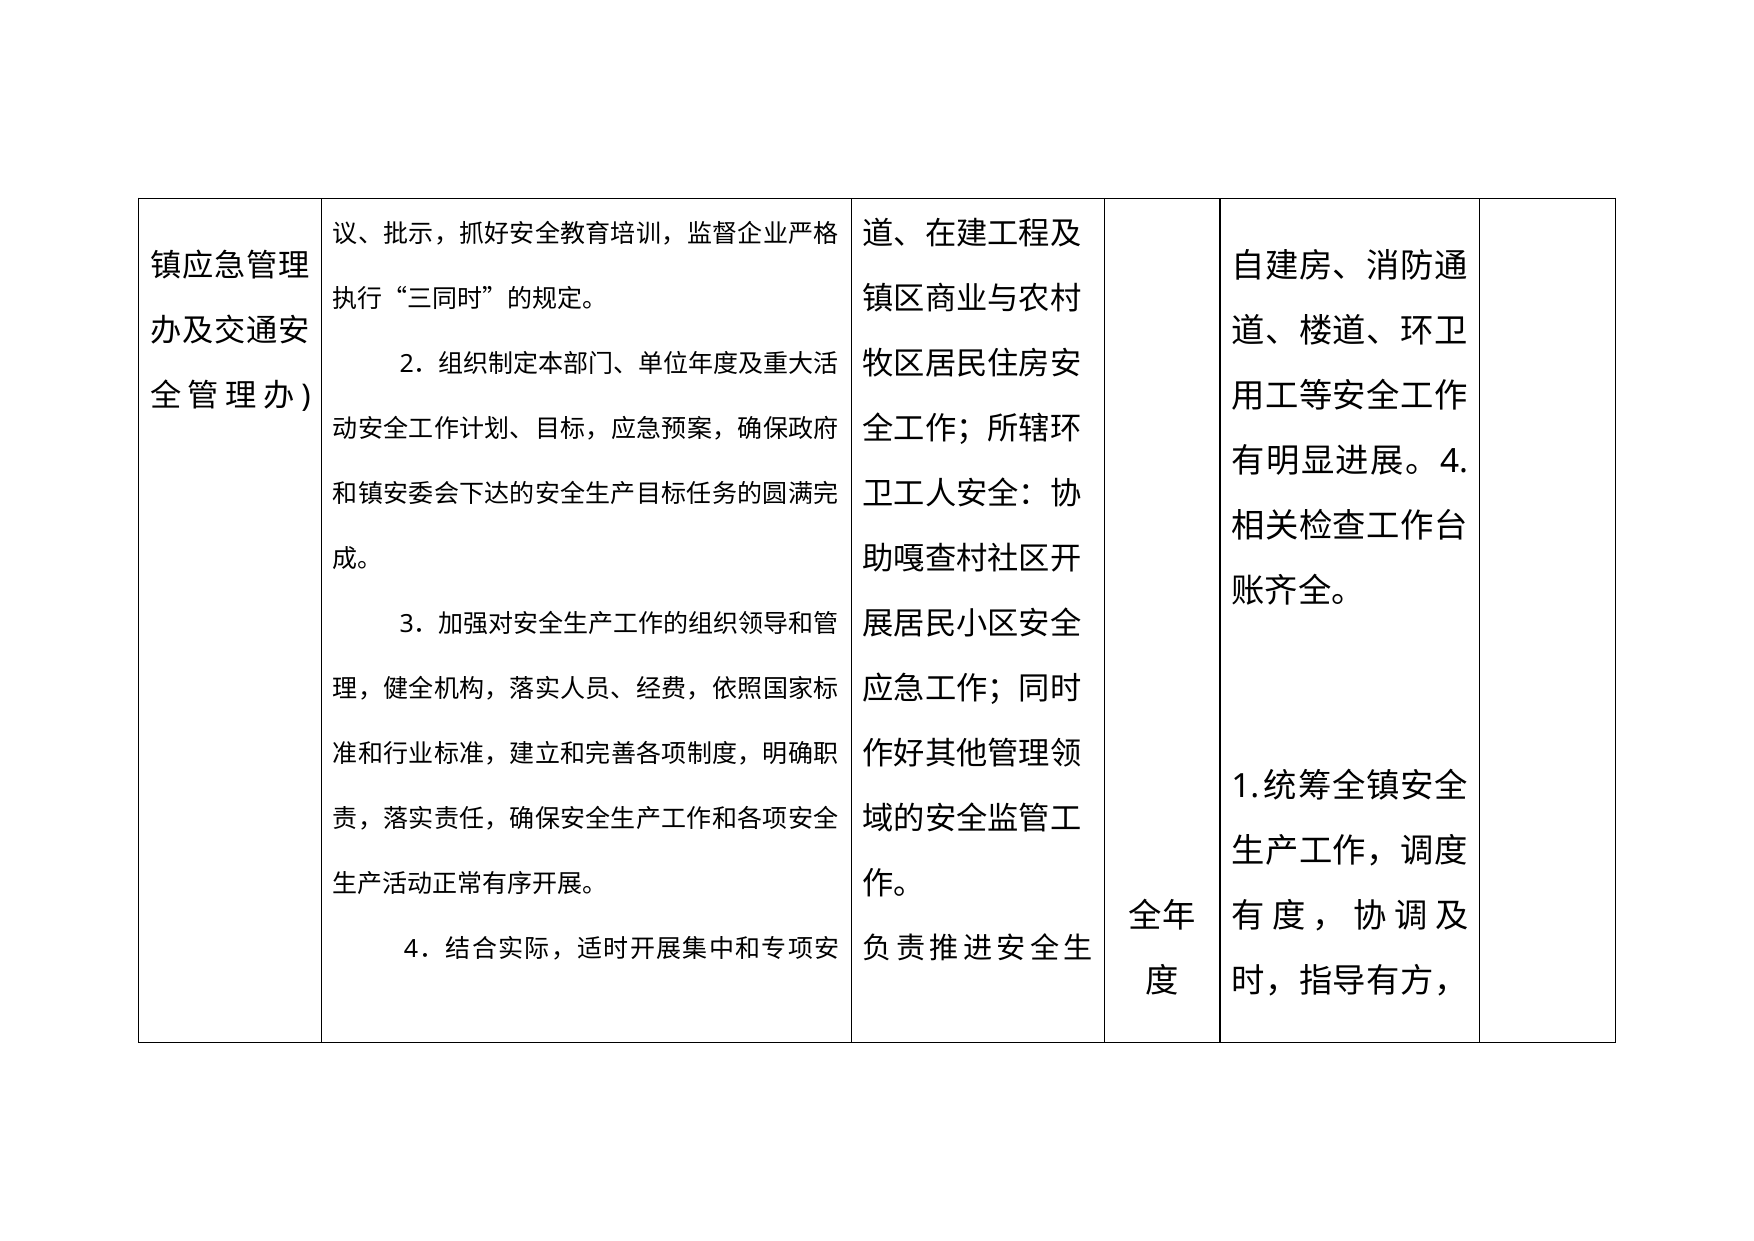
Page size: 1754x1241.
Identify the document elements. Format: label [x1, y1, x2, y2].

table_cell [139, 199, 321, 1042]
table_cell [322, 199, 851, 1042]
table_cell [1221, 199, 1479, 1042]
table_cell [1105, 199, 1219, 1042]
table_cell [852, 199, 1104, 1042]
table_cell [1480, 199, 1615, 1042]
